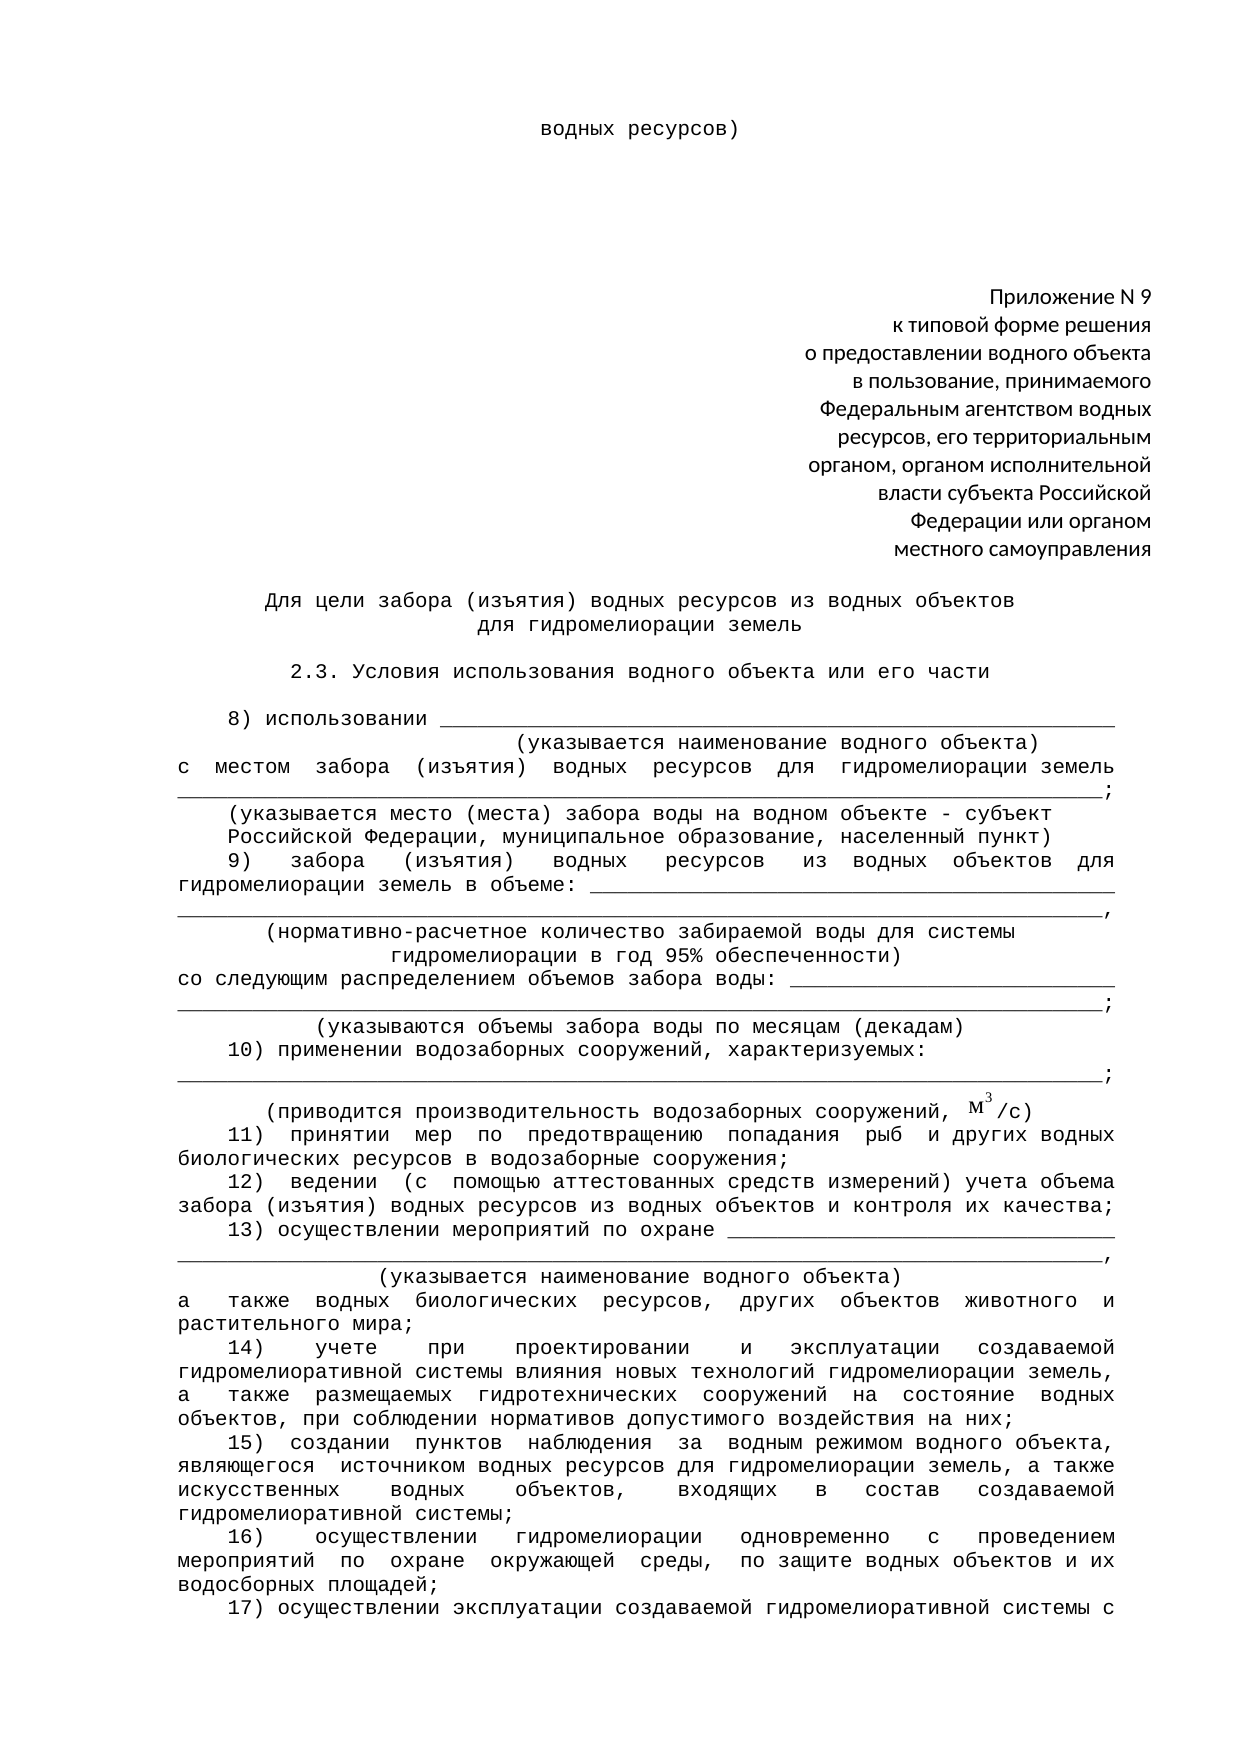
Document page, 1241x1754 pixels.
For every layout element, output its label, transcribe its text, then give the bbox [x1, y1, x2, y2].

text объектов, при соблюдении нормативов допустимого воздействия на них; [177, 1408, 1152, 1432]
text биологических ресурсов в водозаборные сооружения; [177, 1148, 1152, 1172]
text 2.3. Условия использования водного объекта или его части [177, 661, 1152, 685]
text со следующим распределением объемов забора воды: __________________________ [177, 968, 1152, 992]
text Для цели забора (изъятия) водных ресурсов из водных объектов [177, 590, 1152, 614]
text в пользование, принимаемого [177, 366, 1152, 394]
text забора (изъятия) водных ресурсов из водных объектов и контроля их качества; [177, 1195, 1152, 1219]
text 14) учете при проектировании и эксплуатации создаваемой [177, 1337, 1152, 1361]
text Федеральным агентством водных [177, 394, 1152, 422]
text растительного мира; [177, 1313, 1152, 1337]
text а также размещаемых гидротехнических сооружений на состояние водных [177, 1384, 1152, 1408]
text Приложение N 9 [177, 282, 1152, 310]
text ресурсов, его территориальным [177, 422, 1152, 450]
text гидромелиорации в год 95% обеспеченности) [177, 945, 1152, 968]
text водосборных площадей; [177, 1573, 1152, 1597]
text гидромелиоративной системы; [177, 1503, 1152, 1526]
text (приводится производительность водозаборных сооружений, /с) [177, 1087, 1152, 1124]
text 8) использовании ______________________________________________________ [177, 708, 1152, 732]
text гидромелиорации земель в объеме: __________________________________________ [177, 874, 1152, 897]
text __________________________________________________________________________; [177, 779, 1152, 803]
text мероприятий по охране окружающей среды, по защите водных объектов и их [177, 1550, 1152, 1573]
text __________________________________________________________________________, [177, 897, 1152, 921]
text (указывается наименование водного объекта) [177, 732, 1152, 756]
text 17) осуществлении эксплуатации создаваемой гидромелиоративной системы с [177, 1597, 1152, 1621]
text 15) создании пунктов наблюдения за водным режимом водного объекта, [177, 1432, 1152, 1455]
text 9) забора (изъятия) водных ресурсов из водных объектов для [177, 850, 1152, 874]
text (указывается место (места) забора воды на водном объекте - субъект [177, 803, 1152, 827]
text 16) осуществлении гидромелиорации одновременно с проведением [177, 1526, 1152, 1550]
text к типовой форме решения [177, 310, 1152, 338]
text власти субъекта Российской [177, 478, 1152, 506]
text гидромелиоративной системы влияния новых технологий гидромелиорации земель, [177, 1361, 1152, 1384]
text (указываются объемы забора воды по месяцам (декадам) [177, 1016, 1152, 1039]
text __________________________________________________________________________, [177, 1242, 1152, 1266]
text __________________________________________________________________________; [177, 1063, 1152, 1087]
text являющегося источником водных ресурсов для гидромелиорации земель, а также [177, 1455, 1152, 1479]
text 12) ведении (с помощью аттестованных средств измерений) учета объема [177, 1172, 1152, 1195]
text с местом забора (изъятия) водных ресурсов для гидромелиорации земель [177, 756, 1152, 779]
text о предоставлении водного объекта [177, 338, 1152, 366]
text __________________________________________________________________________; [177, 992, 1152, 1016]
text 11) принятии мер по предотвращению попадания рыб и других водных [177, 1124, 1152, 1148]
text (указывается наименование водного объекта) [177, 1266, 1152, 1290]
text Российской Федерации, муниципальное образование, населенный пункт) [177, 827, 1152, 850]
text а также водных биологических ресурсов, других объектов животного и [177, 1290, 1152, 1313]
text Федерации или органом [177, 506, 1152, 534]
text водных ресурсов) [177, 118, 1152, 142]
text органом, органом исполнительной [177, 450, 1152, 478]
text 13) осуществлении мероприятий по охране _______________________________ [177, 1219, 1152, 1242]
text местного самоуправления [177, 534, 1152, 562]
text искусственных водных объектов, входящих в состав создаваемой [177, 1479, 1152, 1503]
text 10) применении водозаборных сооружений, характеризуемых: [177, 1039, 1152, 1063]
text для гидромелиорации земель [177, 614, 1152, 637]
text (нормативно-расчетное количество забираемой воды для системы [177, 921, 1152, 945]
